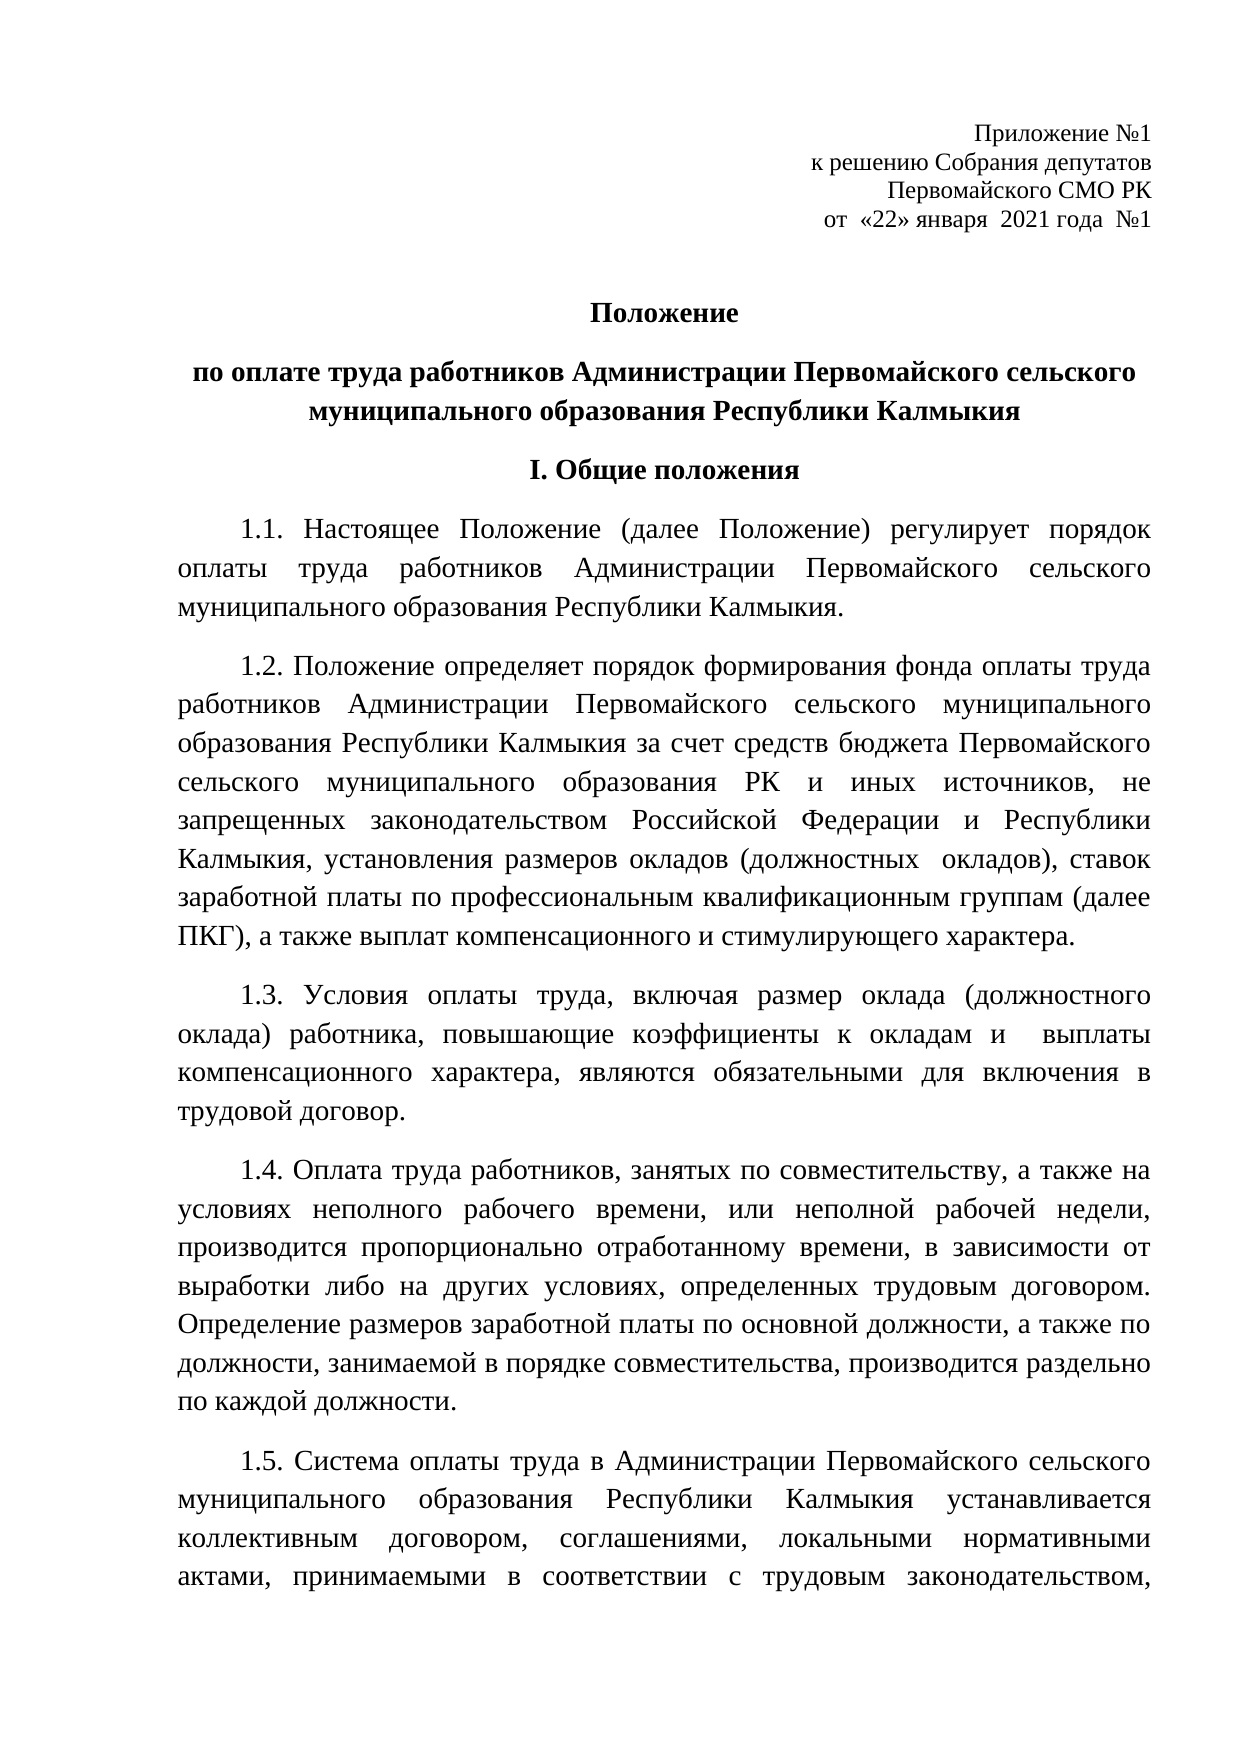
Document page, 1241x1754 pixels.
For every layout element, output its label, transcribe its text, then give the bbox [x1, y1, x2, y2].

text 1.2. Положение определяет порядок формирования фонда оплаты труда работников Администрации Первомайского сельского муниципального образования Республики Калмыкия за счет средств бюджета Первомайского сельского муниципального образования РК и иных источников, не запрещенных законодательством Российской Федерации и Республики Калмыкия, установления размеров окладов (должностных окладов), ставок заработной платы по профессиональным квалификационным группам (далее ПКГ), а также выплат компенсационного и стимулирующего характера. [177, 648, 1152, 951]
text по оплате труда работников Администрации Первомайского сельского муниципального образования Республики Калмыкия [177, 354, 1152, 426]
text Первомайского СМО РК [177, 176, 1152, 204]
text к решению Собрания депутатов [177, 147, 1152, 176]
text 1.3. Условия оплаты труда, включая размер оклада (должностного оклада) работника, повышающие коэффициенты к окладам и выплаты компенсационного характера, являются обязательными для включения в трудовой договор. [177, 977, 1152, 1126]
text Приложение №1 [177, 118, 1152, 147]
text от «22» января 2021 года №1 [177, 204, 1152, 233]
text 1.1. Настоящее Положение (далее Положение) регулирует порядок оплаты труда работников Администрации Первомайского сельского муниципального образования Республики Калмыкия. [177, 512, 1152, 622]
text I. Общие положения [177, 452, 1152, 486]
text Положение [177, 295, 1152, 328]
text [177, 1443, 1152, 1592]
text 1.4. Оплата труда работников, занятых по совместительству, а также на условиях неполного рабочего времени, или неполной рабочей недели, производится пропорционально отработанному времени, в зависимости от выработки либо на других условиях, определенных трудовым договором. Определение размеров заработной платы по основной должности, а также по должности, занимаемой в порядке совместительства, производится раздельно по каждой должности. [177, 1152, 1152, 1417]
